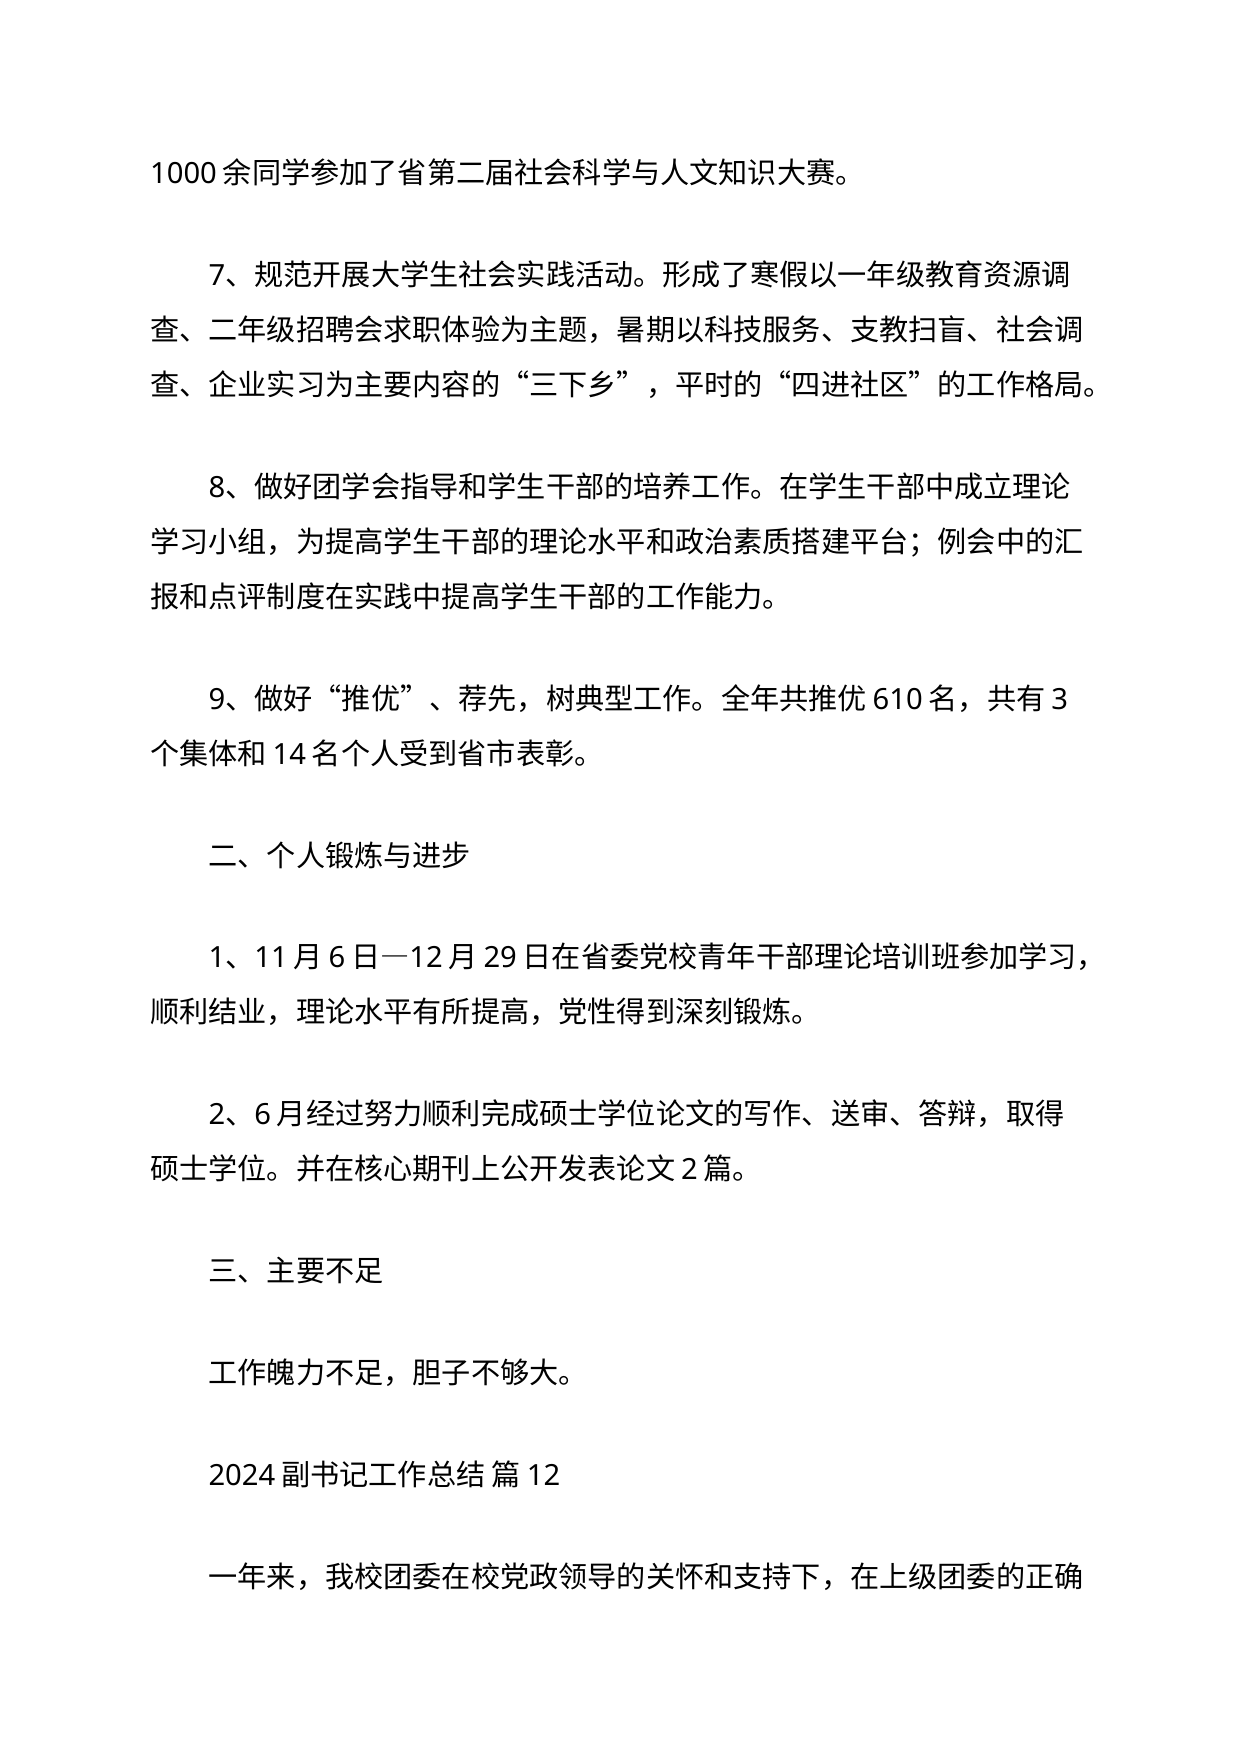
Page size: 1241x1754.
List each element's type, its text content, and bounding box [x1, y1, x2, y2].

text 2、6月经过努力顺利完成硕士学位论文的写作、送审、答辩，取得硕士学位。并在核心期刊上公开发表论文2篇。 [150, 1091, 1090, 1188]
text 7、规范开展大学生社会实践活动。形成了寒假以一年级教育资源调查、二年级招聘会求职体验为主题，暑期以科技服务、支教扫盲、社会调查、企业实习为主要内容的“三下乡”，平时的“四进社区”的工作格局。 [150, 252, 1090, 404]
text 9、做好“推优”、荐先，树典型工作。全年共推优610名，共有3个集体和14名个人受到省市表彰。 [150, 675, 1090, 773]
text 工作魄力不足，胆子不够大。 [150, 1349, 1090, 1392]
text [150, 1553, 1090, 1596]
text 8、做好团学会指导和学生干部的培养工作。在学生干部中成立理论学习小组，为提高学生干部的理论水平和政治素质搭建平台；例会中的汇报和点评制度在实践中提高学生干部的工作能力。 [150, 464, 1090, 616]
text 二、个人锻炼与进步 [150, 832, 1090, 874]
text 2024副书记工作总结 篇12 [150, 1451, 1090, 1494]
text 1、11月6日—12月29日在省委党校青年干部理论培训班参加学习，顺利结业，理论水平有所提高，党性得到深刻锻炼。 [150, 934, 1090, 1031]
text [150, 150, 1090, 192]
text 三、主要不足 [150, 1248, 1090, 1290]
